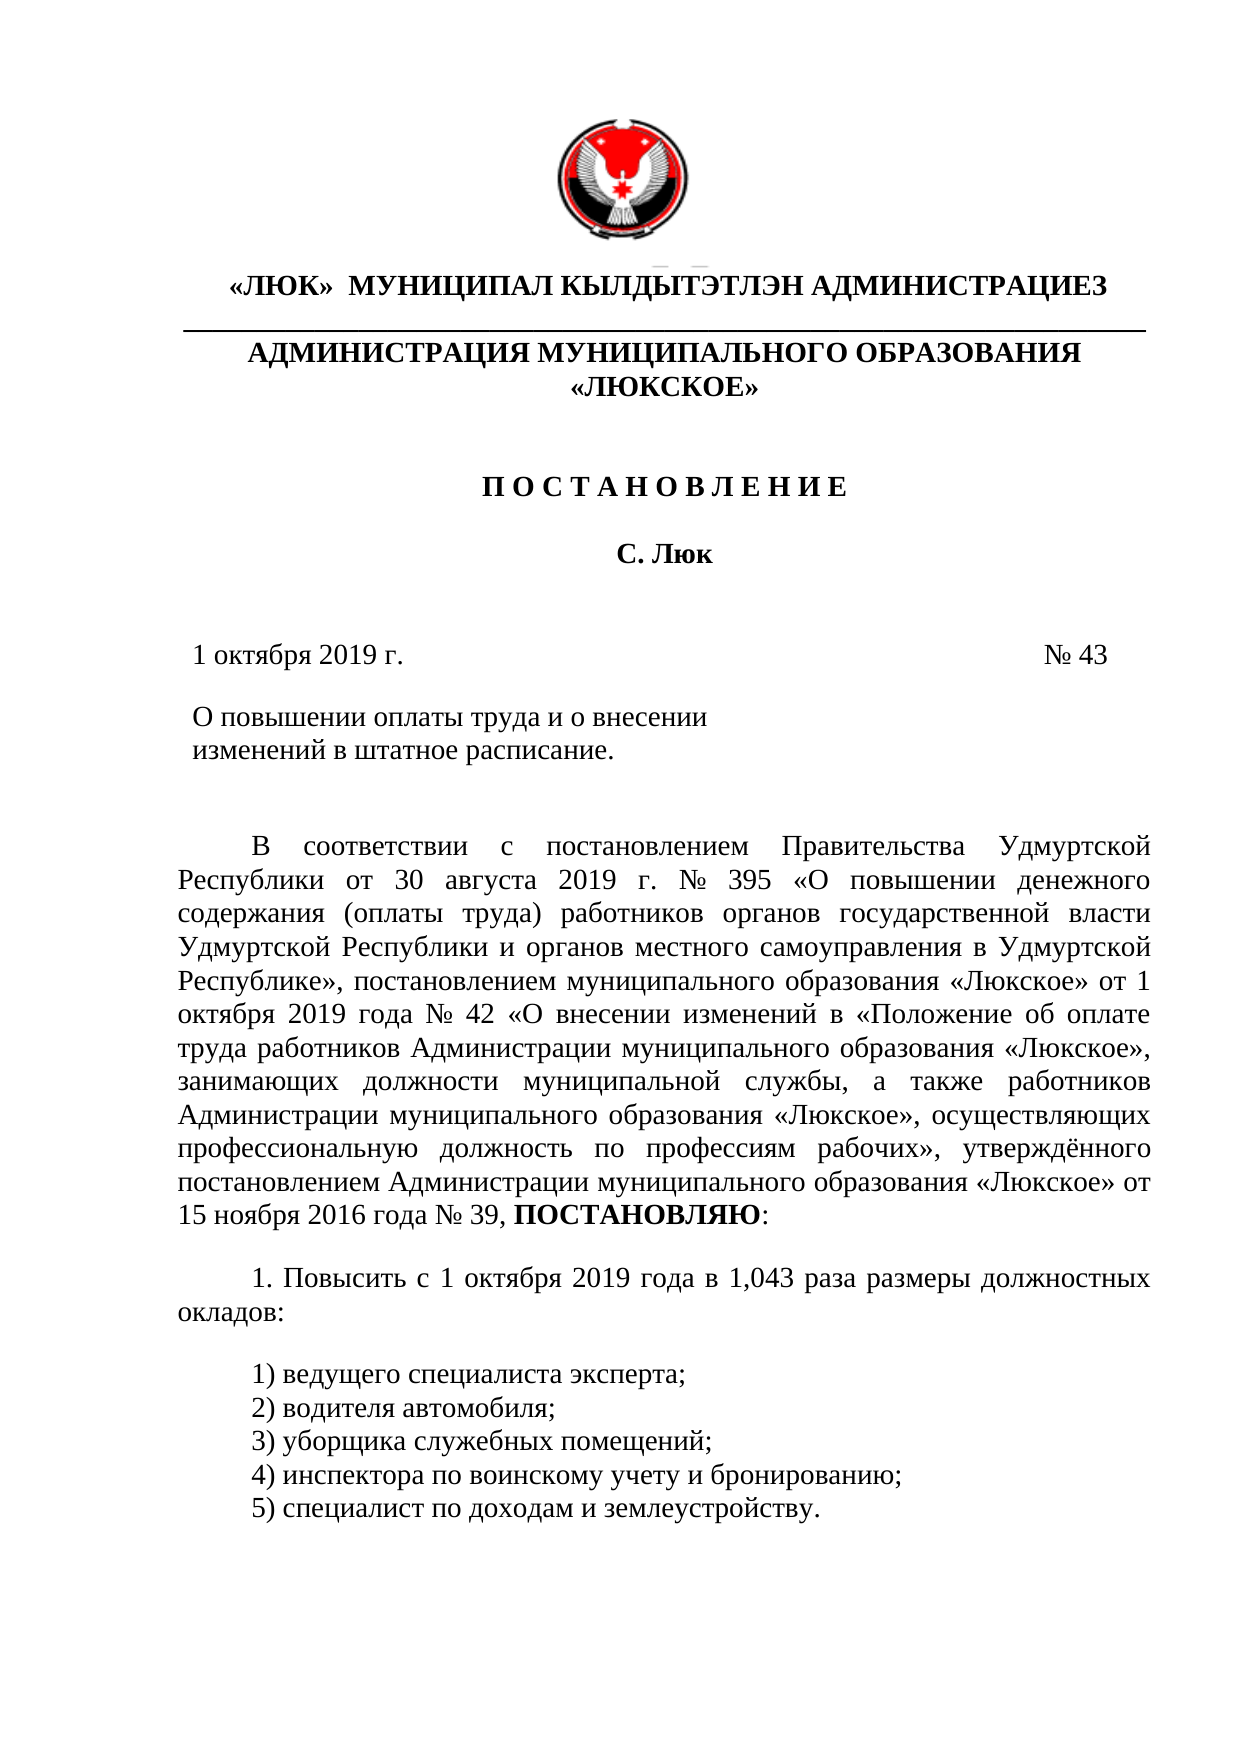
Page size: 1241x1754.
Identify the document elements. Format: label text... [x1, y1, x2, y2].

text 5) специалист по доходам и землеустройству. [177, 1491, 1152, 1524]
text С. Люк [177, 536, 1152, 570]
text В соответствии с постановлением Правительства Удмуртской Республики от 30 августа 2019 г. № 395 «О повышении денежного содержания (оплаты труда) работников органов государственной власти Удмуртской Республики и органов местного самоуправления в Удмуртской Республике», постановлением муниципального образования «Люкское» от 1 октября 2019 года № 42 «О внесении изменений в «Положение об оплате труда работников Администрации муниципального образования «Люкское», занимающих должности муниципальной службы, а также работников Администрации муниципального образования «Люкское», осуществляющих профессиональную должность по профессиям рабочих», утверждённого постановлением Администрации муниципального образования «Люкское» от 15 ноября 2016 года № 39, ПОСТАНОВЛЯЮ: [177, 828, 1152, 1231]
text АДМИНИСТРАЦИЯ МУНИЦИПАЛЬНОГО ОБРАЗОВАНИЯ «ЛЮКСКОЕ» [177, 335, 1152, 402]
text «ЛЮК» МУНИЦИПАЛ КЫЛДЫТЭТЛЭН АДМИНИСТРАЦИЕЗ [177, 268, 1152, 302]
text 2) водителя автомобиля; [177, 1390, 1152, 1423]
text 1 октября 2019 г. № 43 [177, 637, 1152, 671]
text __________________________________________________________________ [177, 302, 1152, 335]
text 3) уборщика служебных помещений; [177, 1423, 1152, 1457]
table_header О повышении оплаты труда и о внесении изменений в штатное расписание. [181, 699, 768, 799]
text 1) ведущего специалиста эксперта; [177, 1356, 1152, 1390]
text П О С Т А Н О В Л Е Н И Е [177, 469, 1152, 503]
text 4) инспектора по воинскому учету и бронированию; [177, 1457, 1152, 1491]
text 1. Повысить с 1 октября 2019 года в 1,043 раза размеры должностных окладов: [177, 1260, 1152, 1327]
